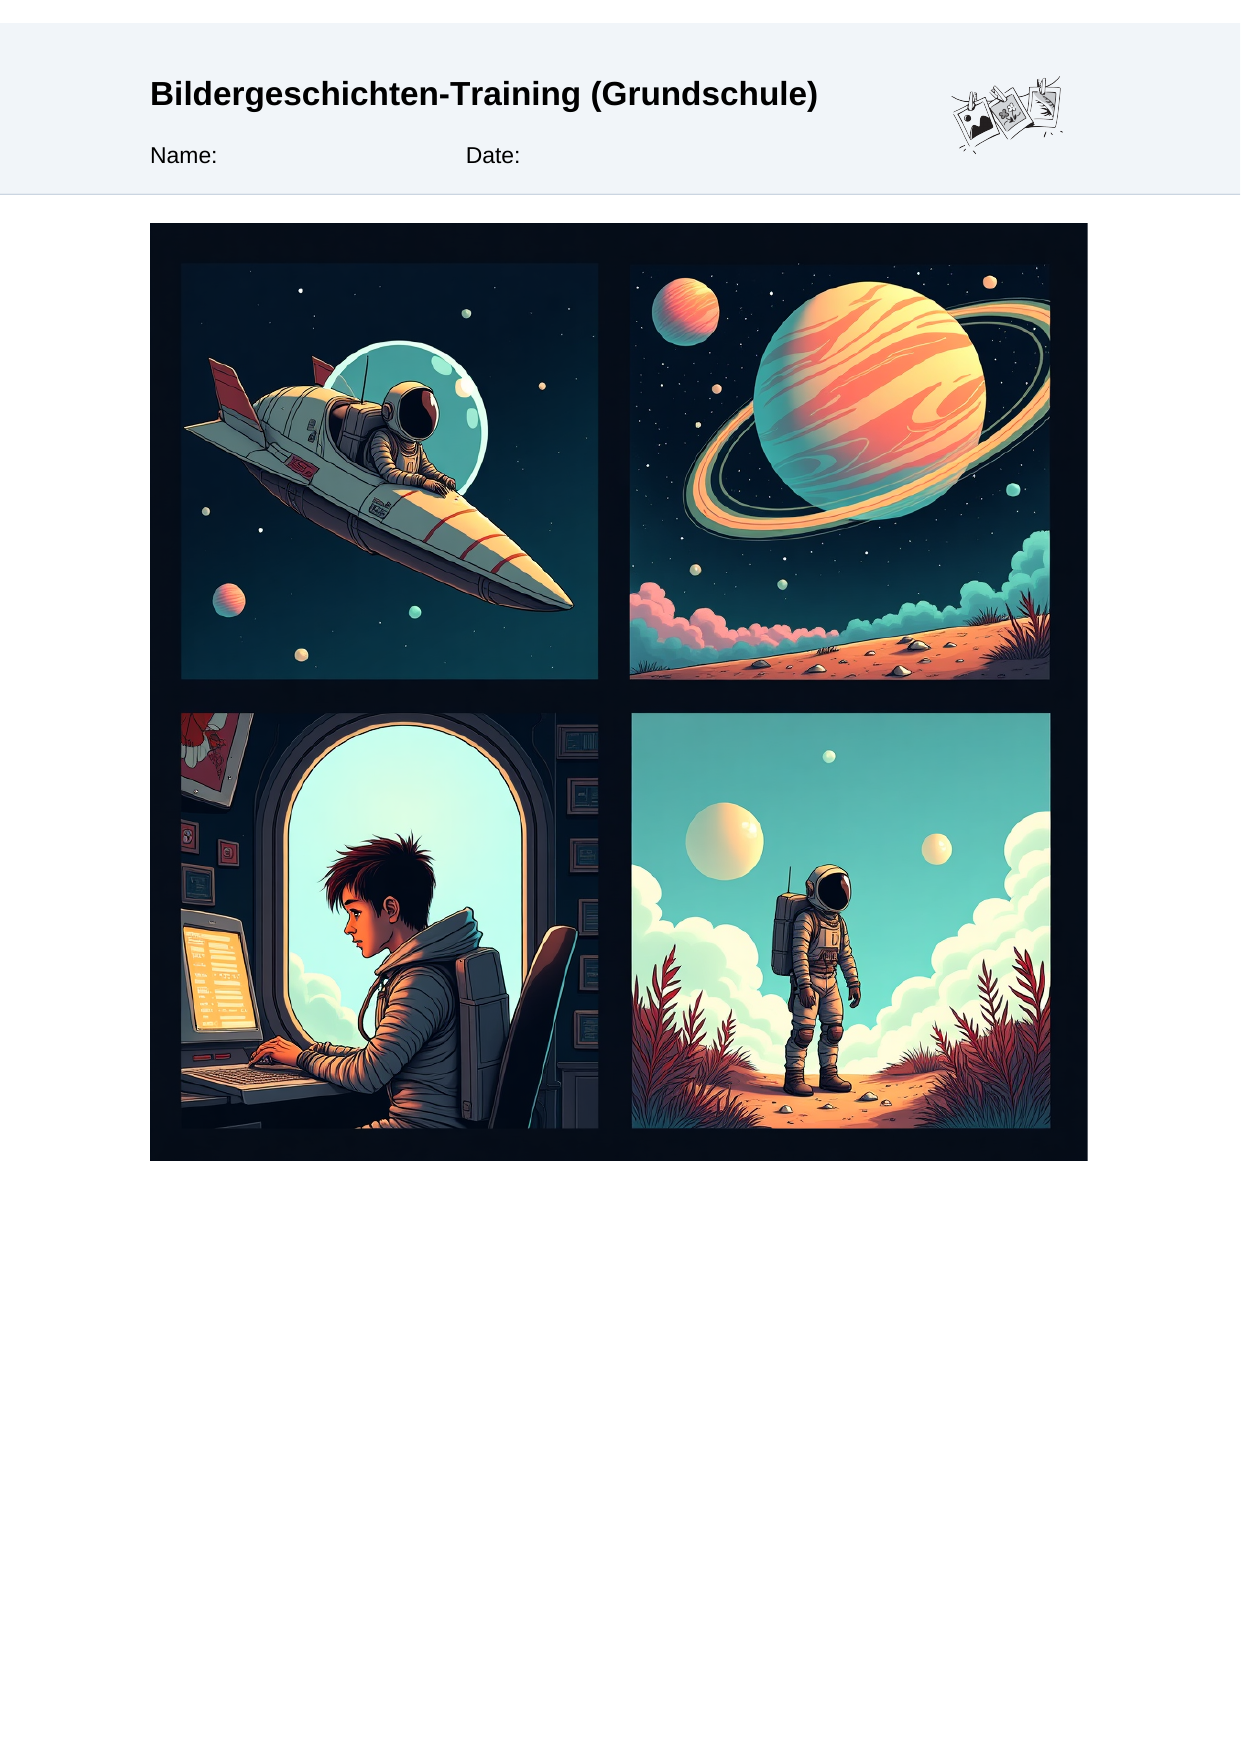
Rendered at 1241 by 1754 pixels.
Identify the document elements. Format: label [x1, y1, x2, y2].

picture [150, 223, 1088, 1161]
picture [0, 23, 1241, 195]
